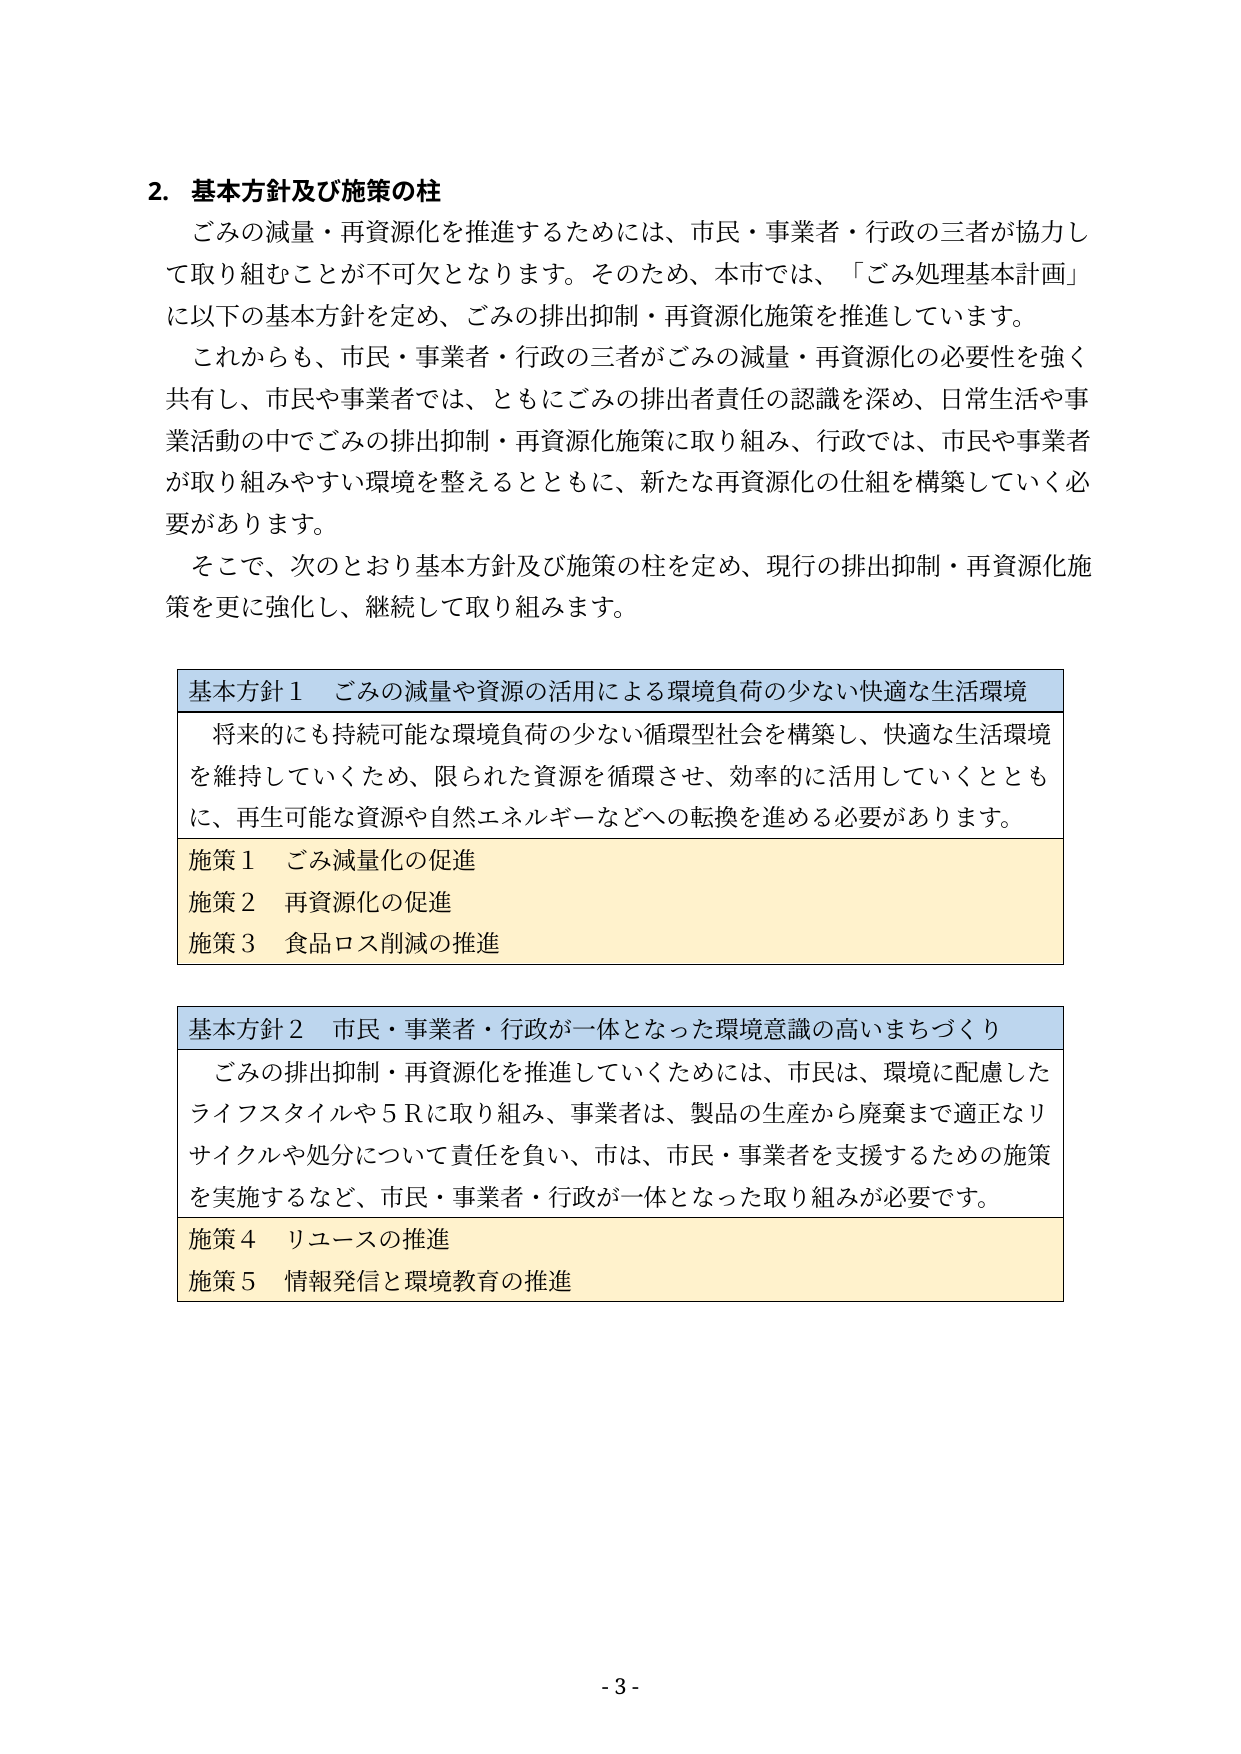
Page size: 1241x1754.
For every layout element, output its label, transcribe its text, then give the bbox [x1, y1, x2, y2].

table_header 基本方針１ ごみの減量や資源の活用による環境負荷の少ない快適な生活環境 [178, 670, 1063, 711]
text そこで、次のとおり基本方針及び施策の柱を定め、現行の排出抑制・再資源化施策を更に強化し、継続して取り組みます。 [165, 544, 1092, 627]
table_cell 施策１ ごみ減量化の促進 施策２ 再資源化の促進 施策３ 食品ロス削減の推進 [178, 839, 1063, 963]
subtitle 基本方針及び施策の柱 [148, 169, 1092, 210]
table_cell 施策４ リユースの推進 施策５ 情報発信と環境教育の推進 [178, 1218, 1063, 1301]
table_cell ごみの排出抑制・再資源化を推進していくためには、市民は、環境に配慮したライフスタイルや５Ｒに取り組み、事業者は、製品の生産から廃棄まで適正なリサイクルや処分について責任を負い、市は、市民・事業者を支援するための施策を実施するなど、市民・事業者・行政が一体となった取り組みが必要です。 [178, 1050, 1063, 1217]
table_header 基本方針２ 市民・事業者・行政が一体となった環境意識の高いまちづくり [178, 1007, 1063, 1049]
text ごみの減量・再資源化を推進するためには、市民・事業者・行政の三者が協力して取り組むことが不可欠となります。そのため、本市では、「ごみ処理基本計画」に以下の基本方針を定め、ごみの排出抑制・再資源化施策を推進しています。 [165, 210, 1092, 335]
text これからも、市民・事業者・行政の三者がごみの減量・再資源化の必要性を強く共有し、市民や事業者では、ともにごみの排出者責任の認識を深め、日常生活や事業活動の中でごみの排出抑制・再資源化施策に取り組み、行政では、市民や事業者が取り組みやすい環境を整えるとともに、新たな再資源化の仕組を構築していく必要があります。 [165, 335, 1092, 544]
table_cell 将来的にも持続可能な環境負荷の少ない循環型社会を構築し、快適な生活環境を維持していくため、限られた資源を循環させ、効率的に活用していくとともに、再生可能な資源や自然エネルギーなどへの転換を進める必要があります。 [178, 713, 1063, 837]
